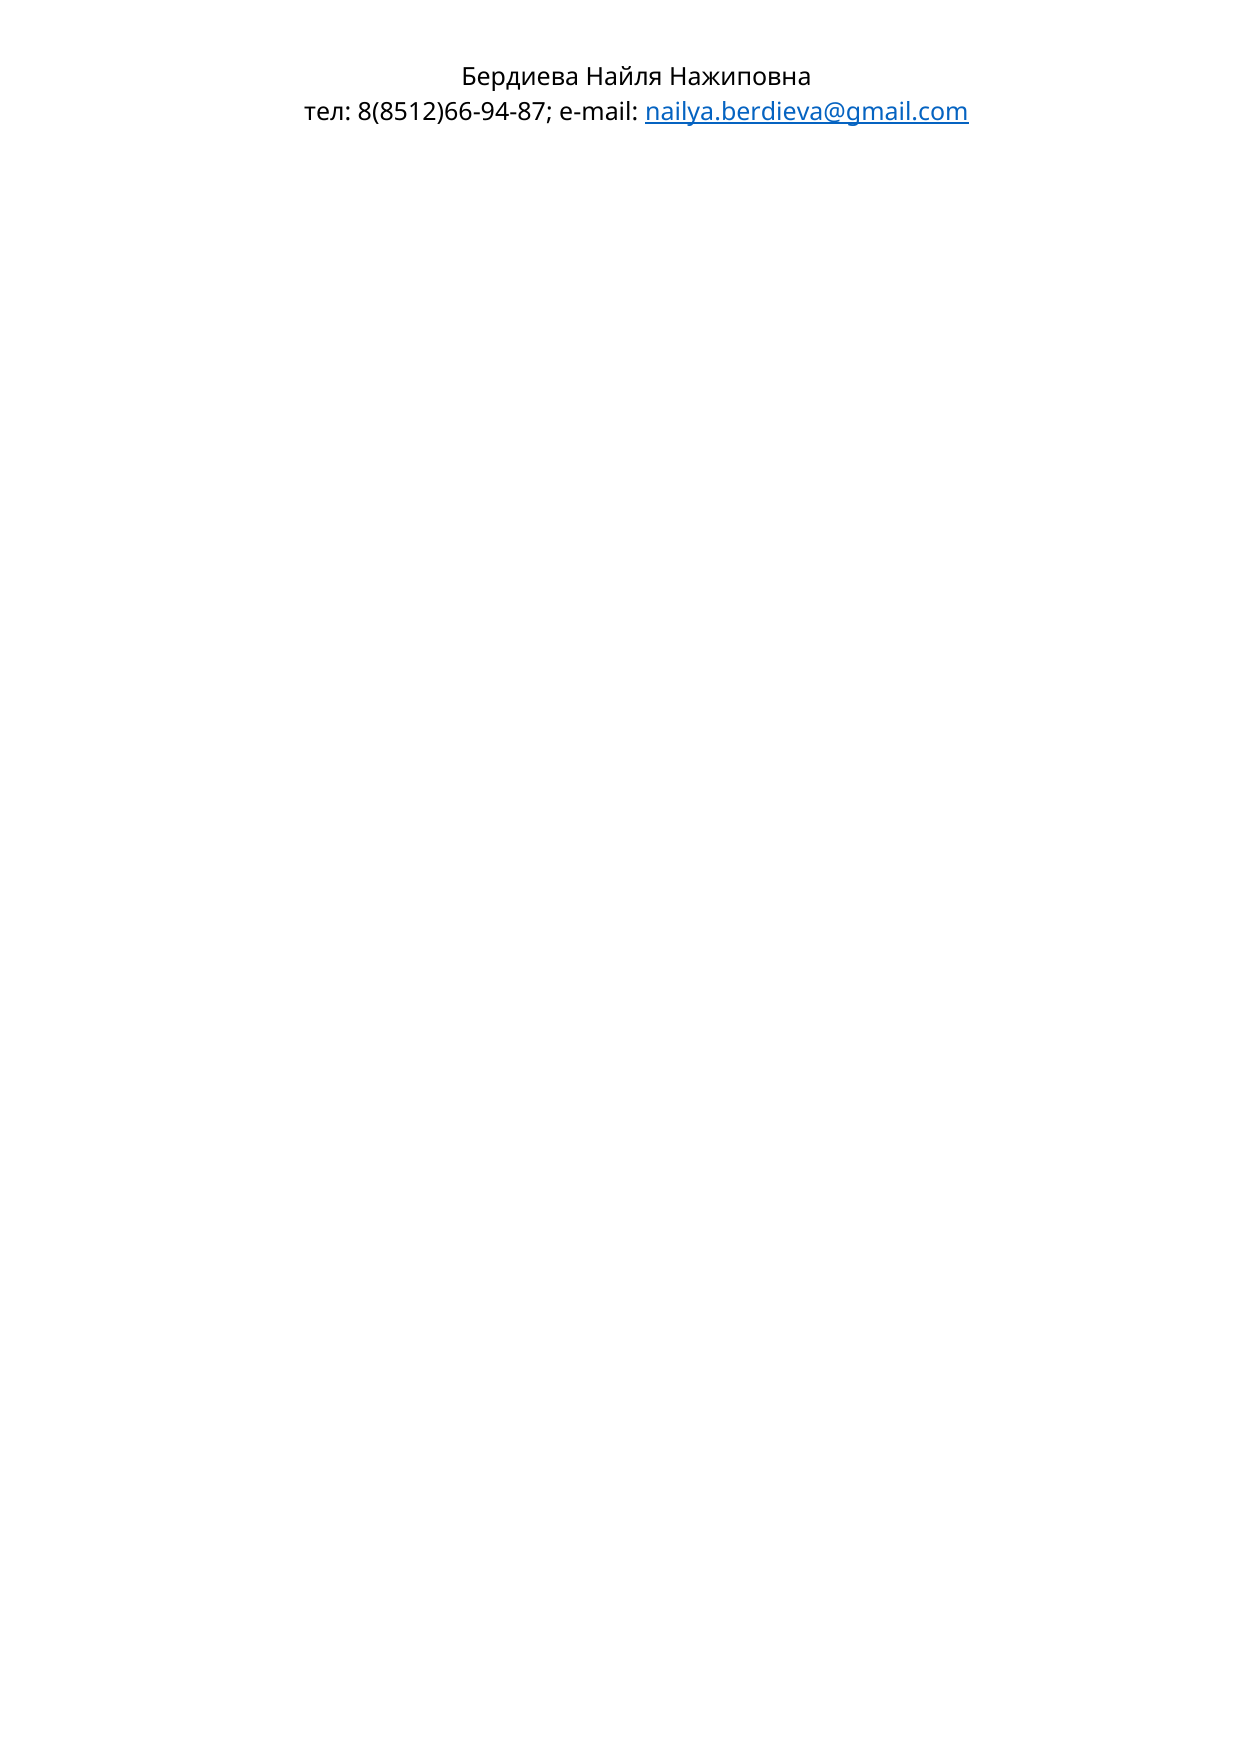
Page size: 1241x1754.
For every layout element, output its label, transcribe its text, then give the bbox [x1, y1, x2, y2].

subtitle Бердиева Найля Нажиповна [133, 59, 1140, 93]
subtitle тел: 8(8512)66-94-87; e-mail: nailya.berdieva@gmail.com [133, 93, 1140, 127]
